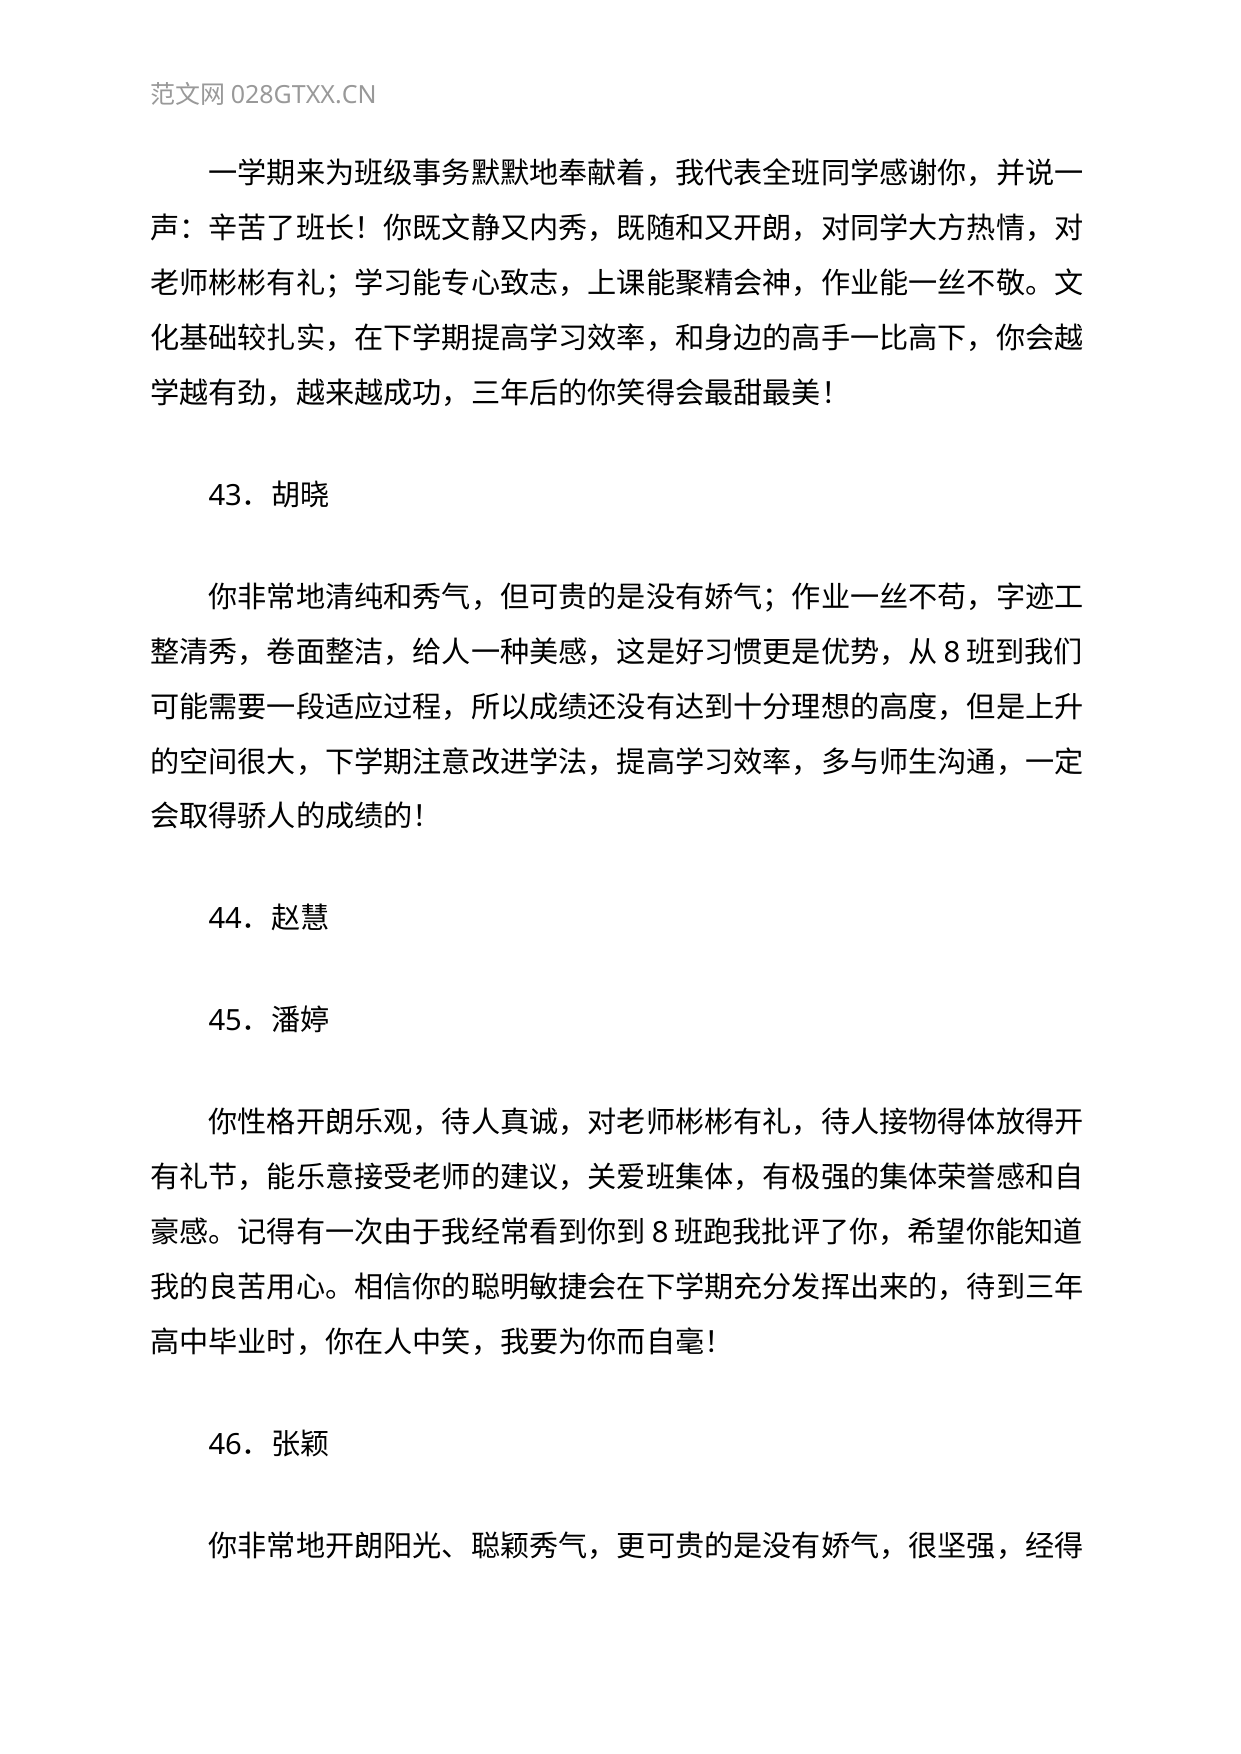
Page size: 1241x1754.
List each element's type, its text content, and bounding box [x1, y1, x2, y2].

text 43．胡晓 [150, 471, 1090, 514]
text 45．潘婷 [150, 997, 1090, 1039]
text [150, 1522, 1090, 1564]
text 46．张颖 [150, 1420, 1090, 1463]
text 一学期来为班级事务默默地奉献着，我代表全班同学感谢你，并说一声：辛苦了班长！你既文静又内秀，既随和又开朗，对同学大方热情，对老师彬彬有礼；学习能专心致志，上课能聚精会神，作业能一丝不敬。文化基础较扎实，在下学期提高学习效率，和身边的高手一比高下，你会越学越有劲，越来越成功，三年后的你笑得会最甜最美！ [150, 150, 1090, 412]
text 44．赵慧 [150, 895, 1090, 937]
text 你非常地清纯和秀气，但可贵的是没有娇气；作业一丝不苟，字迹工整清秀，卷面整洁，给人一种美感，这是好习惯更是优势，从8班到我们可能需要一段适应过程，所以成绩还没有达到十分理想的高度，但是上升的空间很大，下学期注意改进学法，提高学习效率，多与师生沟通，一定会取得骄人的成绩的！ [150, 573, 1090, 835]
text 你性格开朗乐观，待人真诚，对老师彬彬有礼，待人接物得体放得开有礼节，能乐意接受老师的建议，关爱班集体，有极强的集体荣誉感和自豪感。记得有一次由于我经常看到你到8班跑我批评了你，希望你能知道我的良苦用心。相信你的聪明敏捷会在下学期充分发挥出来的，待到三年高中毕业时，你在人中笑，我要为你而自毫！ [150, 1099, 1090, 1361]
